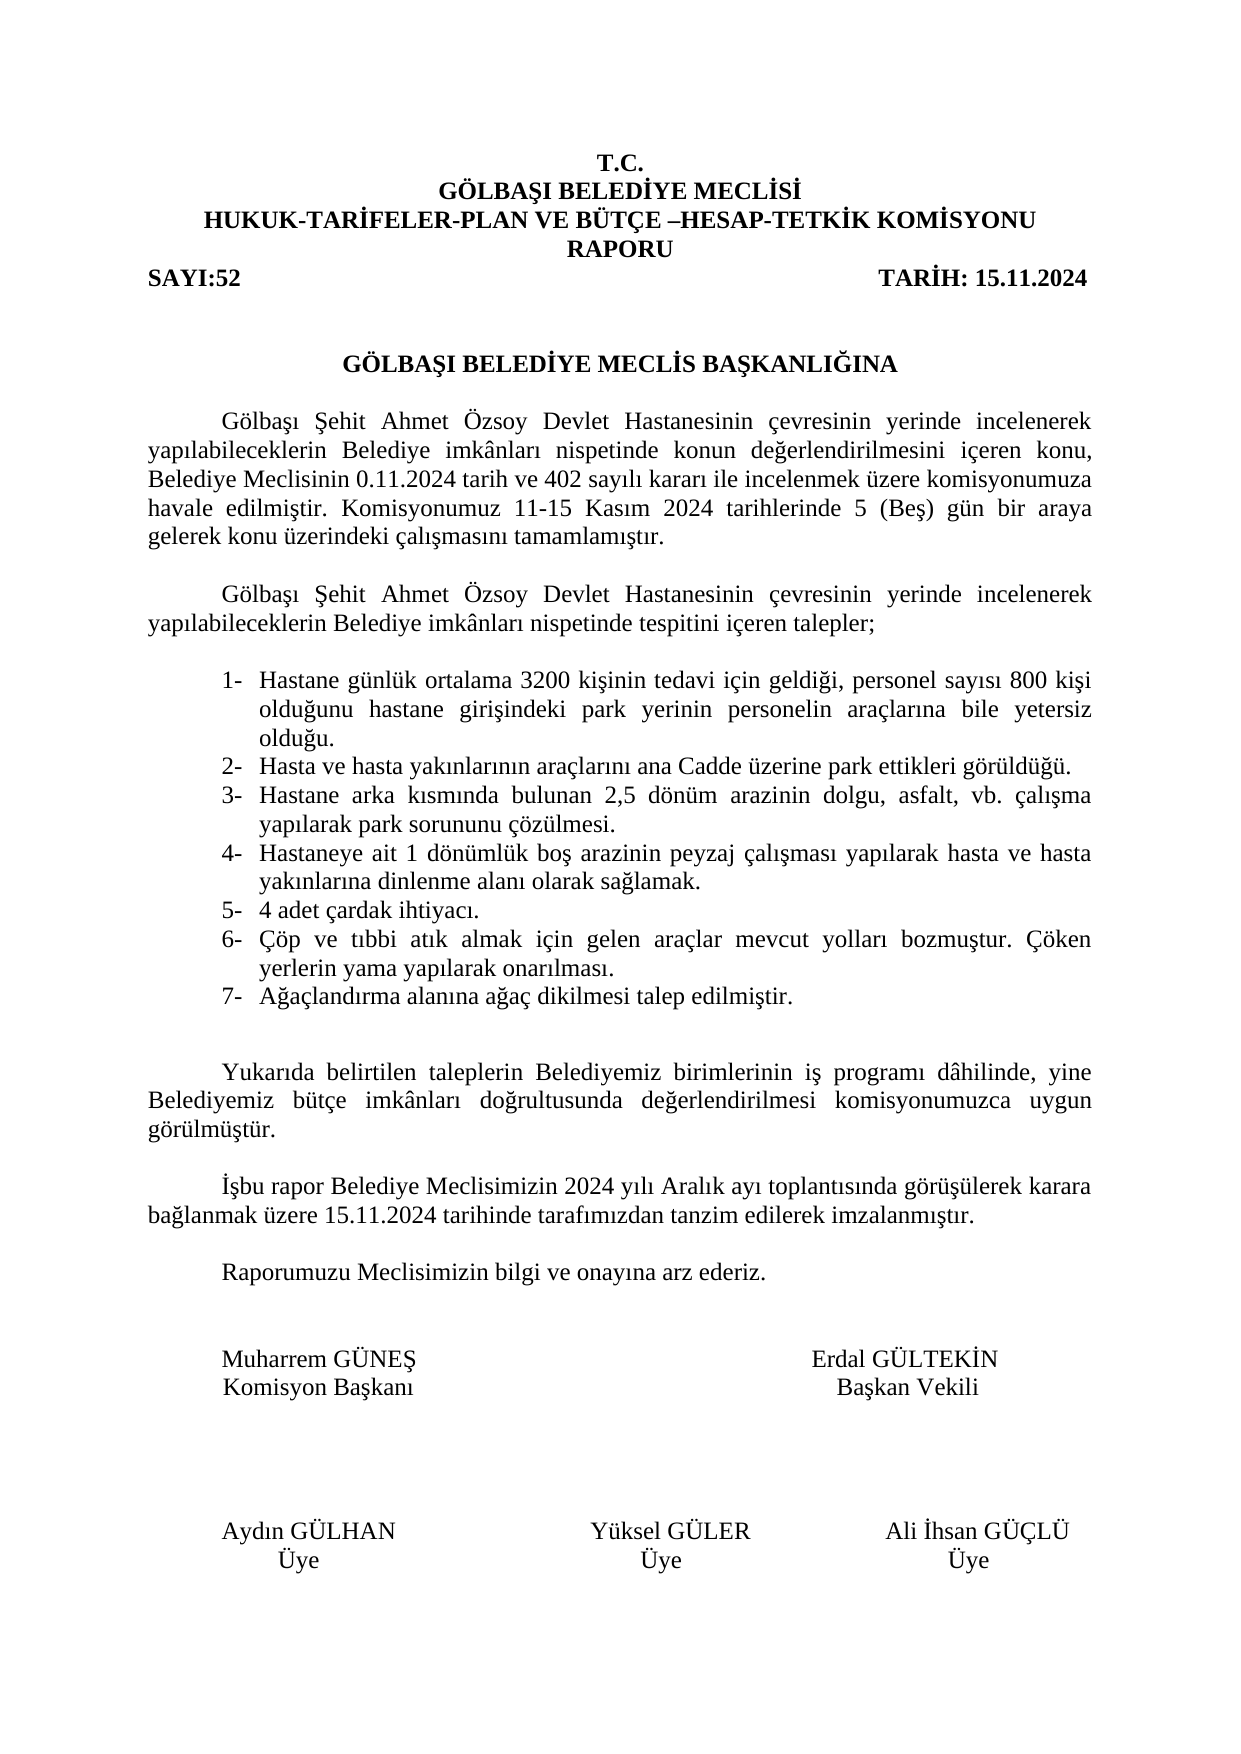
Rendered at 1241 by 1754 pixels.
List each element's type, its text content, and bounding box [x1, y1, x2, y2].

text Gölbaşı Şehit Ahmet Özsoy Devlet Hastanesinin çevresinin yerinde incelenerek yapılabileceklerin Belediye imkânları nispetinde konun değerlendirilmesini içeren konu, Belediye Meclisinin 0.11.2024 tarih ve 402 sayılı kararı ile incelenmek üzere komisyonumuza havale edilmiştir. Komisyonumuz 11-15 Kasım 2024 tarihlerinde 5 (Beş) gün bir araya gelerek konu üzerindeki çalışmasını tamamlamıştır. [148, 406, 1093, 550]
text Aydın GÜLHAN Yüksel GÜLER Ali İhsan GÜÇLÜ [148, 1516, 1093, 1545]
text Üye Üye Üye [148, 1545, 1093, 1574]
text Yukarıda belirtilen taleplerin Belediyemiz birimlerinin iş programı dâhilinde, yine Belediyemiz bütçe imkânları doğrultusunda değerlendirilmesi komisyonumuzca uygun görülmüştür. [148, 1057, 1093, 1143]
text Raporumuzu Meclisimizin bilgi ve onayına arz ederiz. [148, 1257, 1093, 1286]
list Hastane arka kısmında bulunan 2,5 dönüm arazinin dolgu, asfalt, vb. çalışma yapılarak park sorununu çözülmesi. [221, 780, 1093, 838]
list Ağaçlandırma alanına ağaç dikilmesi talep edilmiştir. [221, 981, 1093, 1010]
text HUKUK-TARİFELER-PLAN VE BÜTÇE –HESAP-TETKİK KOMİSYONU RAPORU [148, 205, 1093, 263]
text T.C. [148, 148, 1093, 176]
text Komisyon Başkanı Başkan Vekili [148, 1372, 1093, 1401]
list Hastaneye ait 1 dönümlük boş arazinin peyzaj çalışması yapılarak hasta ve hasta yakınlarına dinlenme alanı olarak sağlamak. [221, 838, 1093, 895]
list Hastane günlük ortalama 3200 kişinin tedavi için geldiği, personel sayısı 800 kişi olduğunu hastane girişindeki park yerinin personelin araçlarına bile yetersiz olduğu. [221, 665, 1093, 751]
list 4 adet çardak ihtiyacı. [221, 895, 1093, 924]
list Hasta ve hasta yakınlarının araçlarını ana Cadde üzerine park ettikleri görüldüğü. [221, 751, 1093, 780]
text Gölbaşı Şehit Ahmet Özsoy Devlet Hastanesinin çevresinin yerinde incelenerek yapılabileceklerin Belediye imkânları nispetinde tespitini içeren talepler; [148, 579, 1093, 636]
list Çöp ve tıbbi atık almak için gelen araçlar mevcut yolları bozmuştur. Çöken yerlerin yama yapılarak onarılması. [221, 924, 1093, 981]
text GÖLBAŞI BELEDİYE MECLİS BAŞKANLIĞINA [148, 349, 1093, 378]
text Muharrem GÜNEŞ Erdal GÜLTEKİN [148, 1344, 1093, 1372]
text SAYI:52 TARİH: 15.11.2024 [148, 263, 1093, 291]
text İşbu rapor Belediye Meclisimizin 2024 yılı Aralık ayı toplantısında görüşülerek karara bağlanmak üzere 15.11.2024 tarihinde tarafımızdan tanzim edilerek imzalanmıştır. [148, 1171, 1093, 1229]
text GÖLBAŞI BELEDİYE MECLİSİ [148, 176, 1093, 205]
